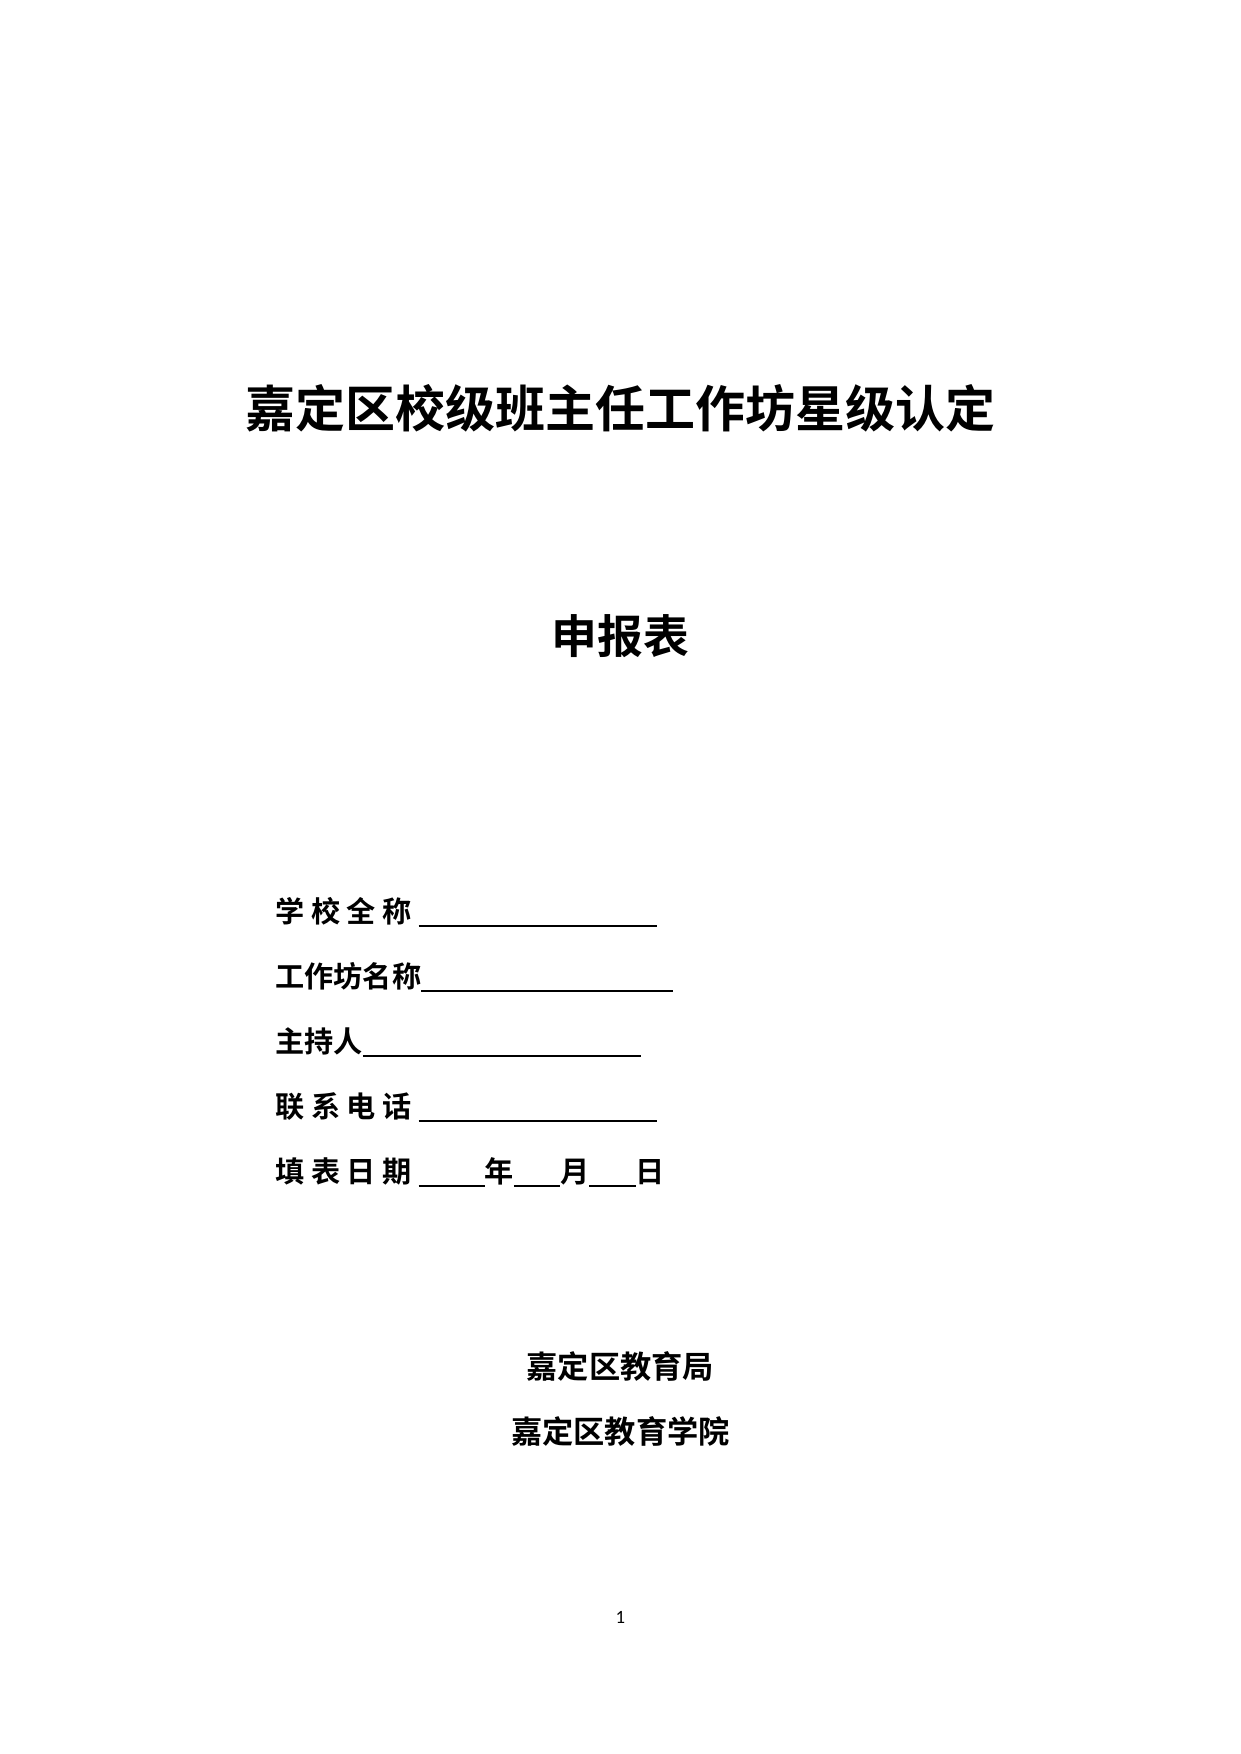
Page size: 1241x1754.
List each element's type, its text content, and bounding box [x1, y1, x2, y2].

text 填 表 日 期 年 月 日 [187, 1137, 1053, 1202]
text 嘉定区教育局 [187, 1332, 1053, 1397]
text 嘉定区教育学院 [187, 1397, 1053, 1462]
text 学 校 全 称 [187, 877, 1053, 942]
text 申报表 [187, 584, 1053, 682]
text 嘉定区校级班主任工作坊星级认定 [187, 357, 1053, 454]
text 工作坊名称 [187, 942, 1053, 1007]
text 联 系 电 话 [187, 1072, 1053, 1137]
text 主持人 [187, 1007, 1053, 1072]
